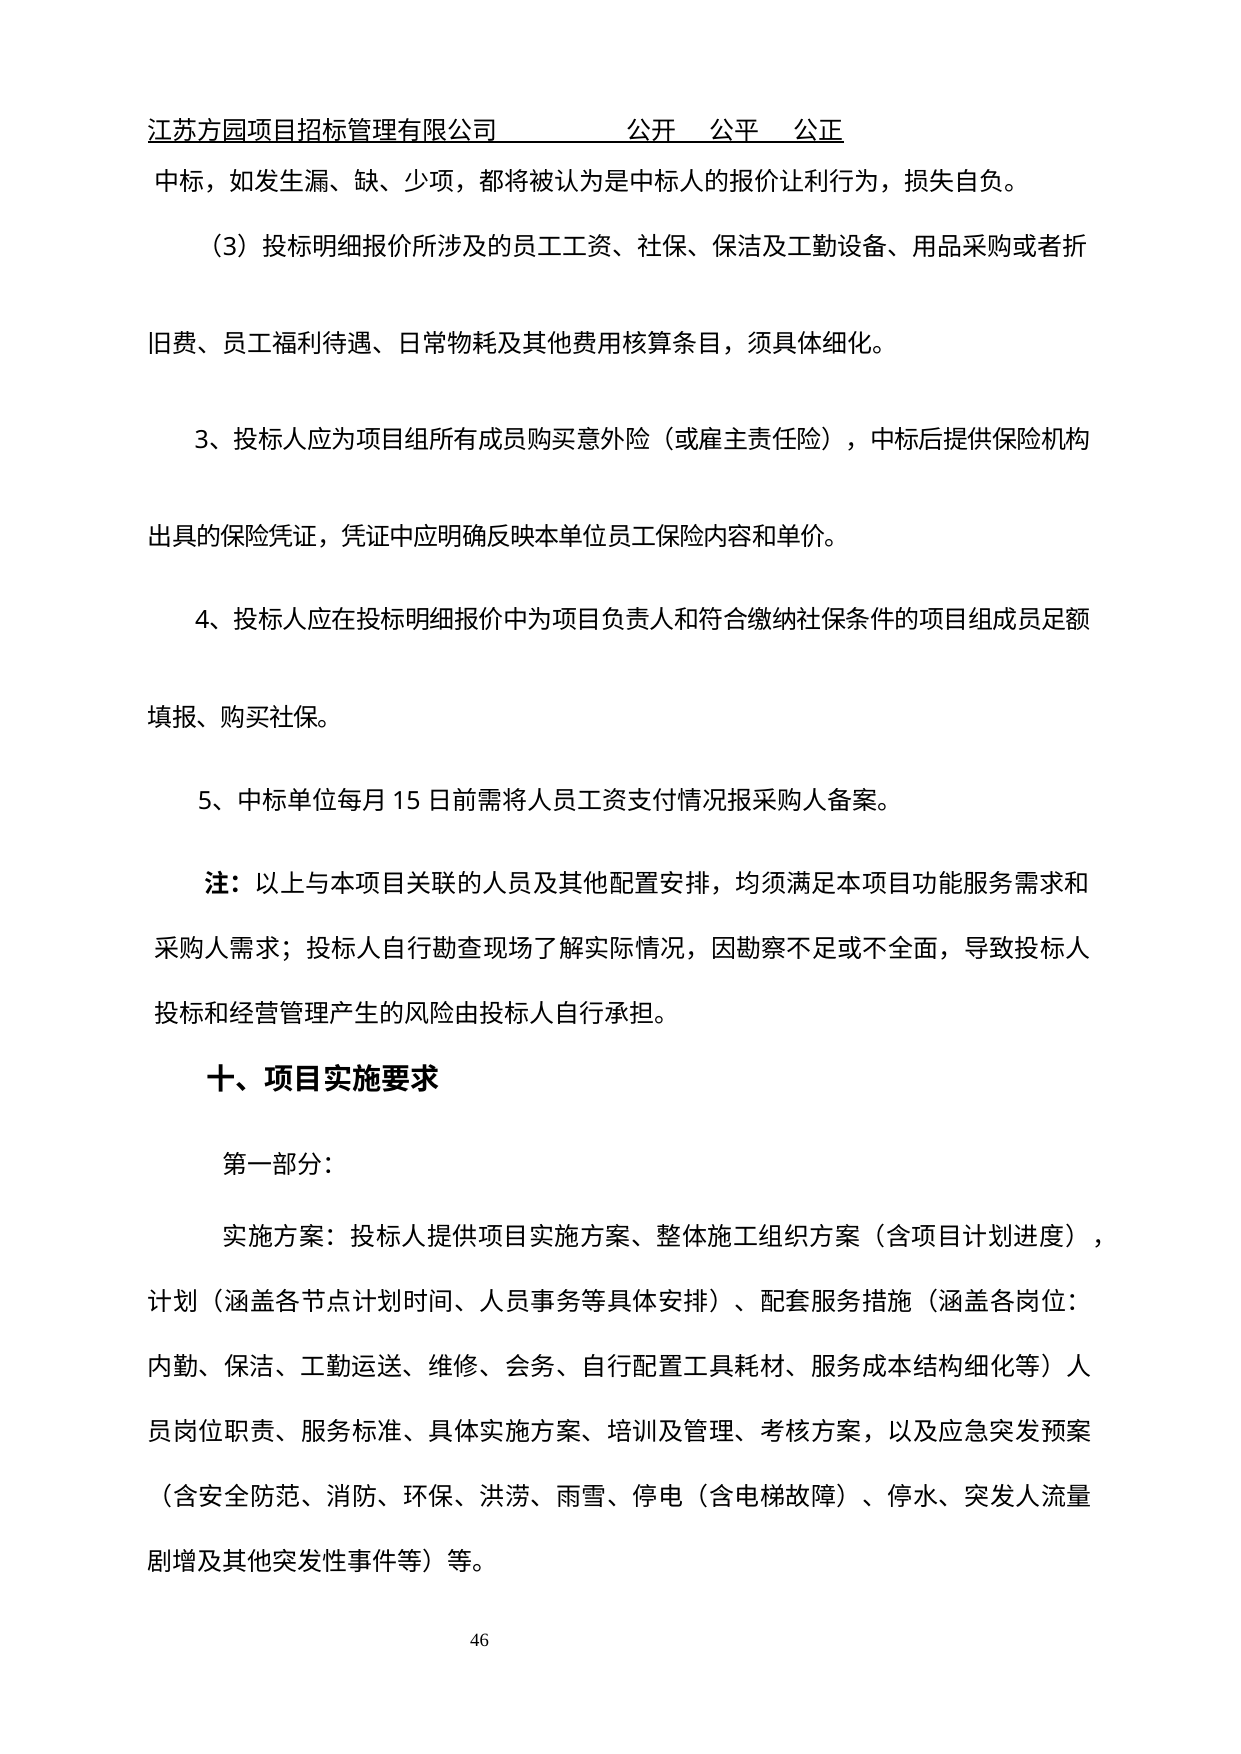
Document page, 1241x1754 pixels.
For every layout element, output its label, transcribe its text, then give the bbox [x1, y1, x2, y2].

text 十、项目实施要求 [148, 1044, 1093, 1109]
text 实施方案：投标人提供项目实施方案、整体施工组织方案（含项目计划进度），计划（涵盖各节点计划时间、人员事务等具体安排）、配套服务措施（涵盖各岗位：内勤、保洁、工勤运送、维修、会务、自行配置工具耗材、服务成本结构细化等）人员岗位职责、服务标准、具体实施方案、培训及管理、考核方案，以及应急突发预案（含安全防范、消防、环保、洪涝、雨雪、停电（含电梯故障）、停水、突发人流量剧增及其他突发性事件等）等。 [148, 1202, 1093, 1592]
text 3、投标人应为项目组所有成员购买意外险（或雇主责任险），中标后提供保险机构出具的保险凭证，凭证中应明确反映本单位员工保险内容和单价。 [148, 405, 1093, 567]
text 注：以上与本项目关联的人员及其他配置安排，均须满足本项目功能服务需求和采购人需求；投标人自行勘查现场了解实际情况，因勘察不足或不全面，导致投标人投标和经营管理产生的风险由投标人自行承担。 [154, 849, 1093, 1044]
text 5、中标单位每月15 日前需将人员工资支付情况报采购人备案。 [148, 766, 1093, 831]
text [154, 147, 1093, 212]
text 4、投标人应在投标明细报价中为项目负责人和符合缴纳社保条件的项目组成员足额填报、购买社保。 [148, 586, 1093, 748]
text （3）投标明细报价所涉及的员工工资、社保、保洁及工勤设备、用品采购或者折旧费、员工福利待遇、日常物耗及其他费用核算条目，须具体细化。 [148, 212, 1093, 374]
text 第一部分： [148, 1131, 1093, 1196]
